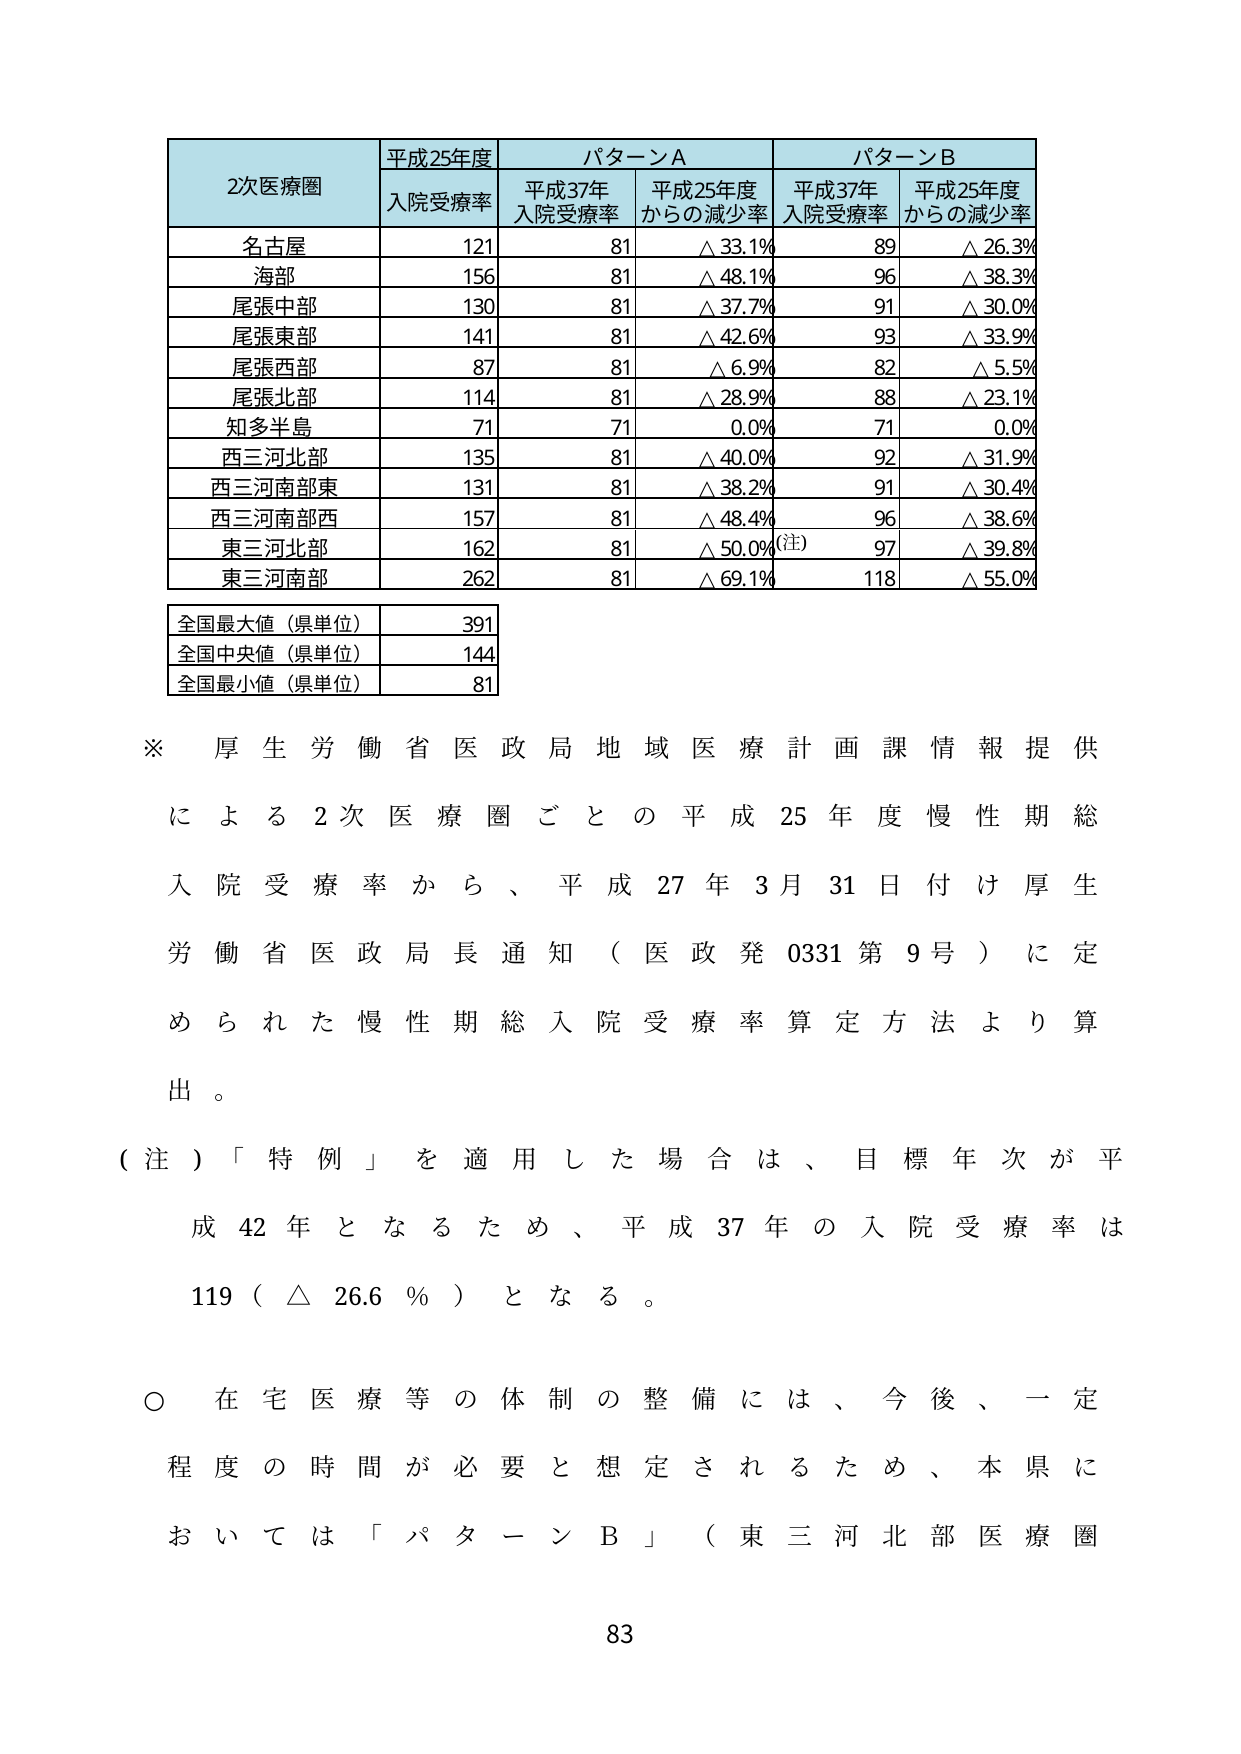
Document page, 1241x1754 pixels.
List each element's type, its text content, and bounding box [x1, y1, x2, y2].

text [143, 1363, 1121, 1569]
text ※ 厚生労働省医政局地域医療計画課情報提供による2次医療圏ごとの平成25年度慢性期総入院受療率から、平成27年3月31日付け厚生労働省医政局長通知（医政発0331第9号）に定められた慢性期総入院受療率算定方法より算出。 [131, 712, 1121, 1123]
text (注) 「特例」を適用した場合は、目標年次が平成42年となるため、平成37年の入院受療率は119（△26.6％）となる。 [119, 1123, 1147, 1329]
